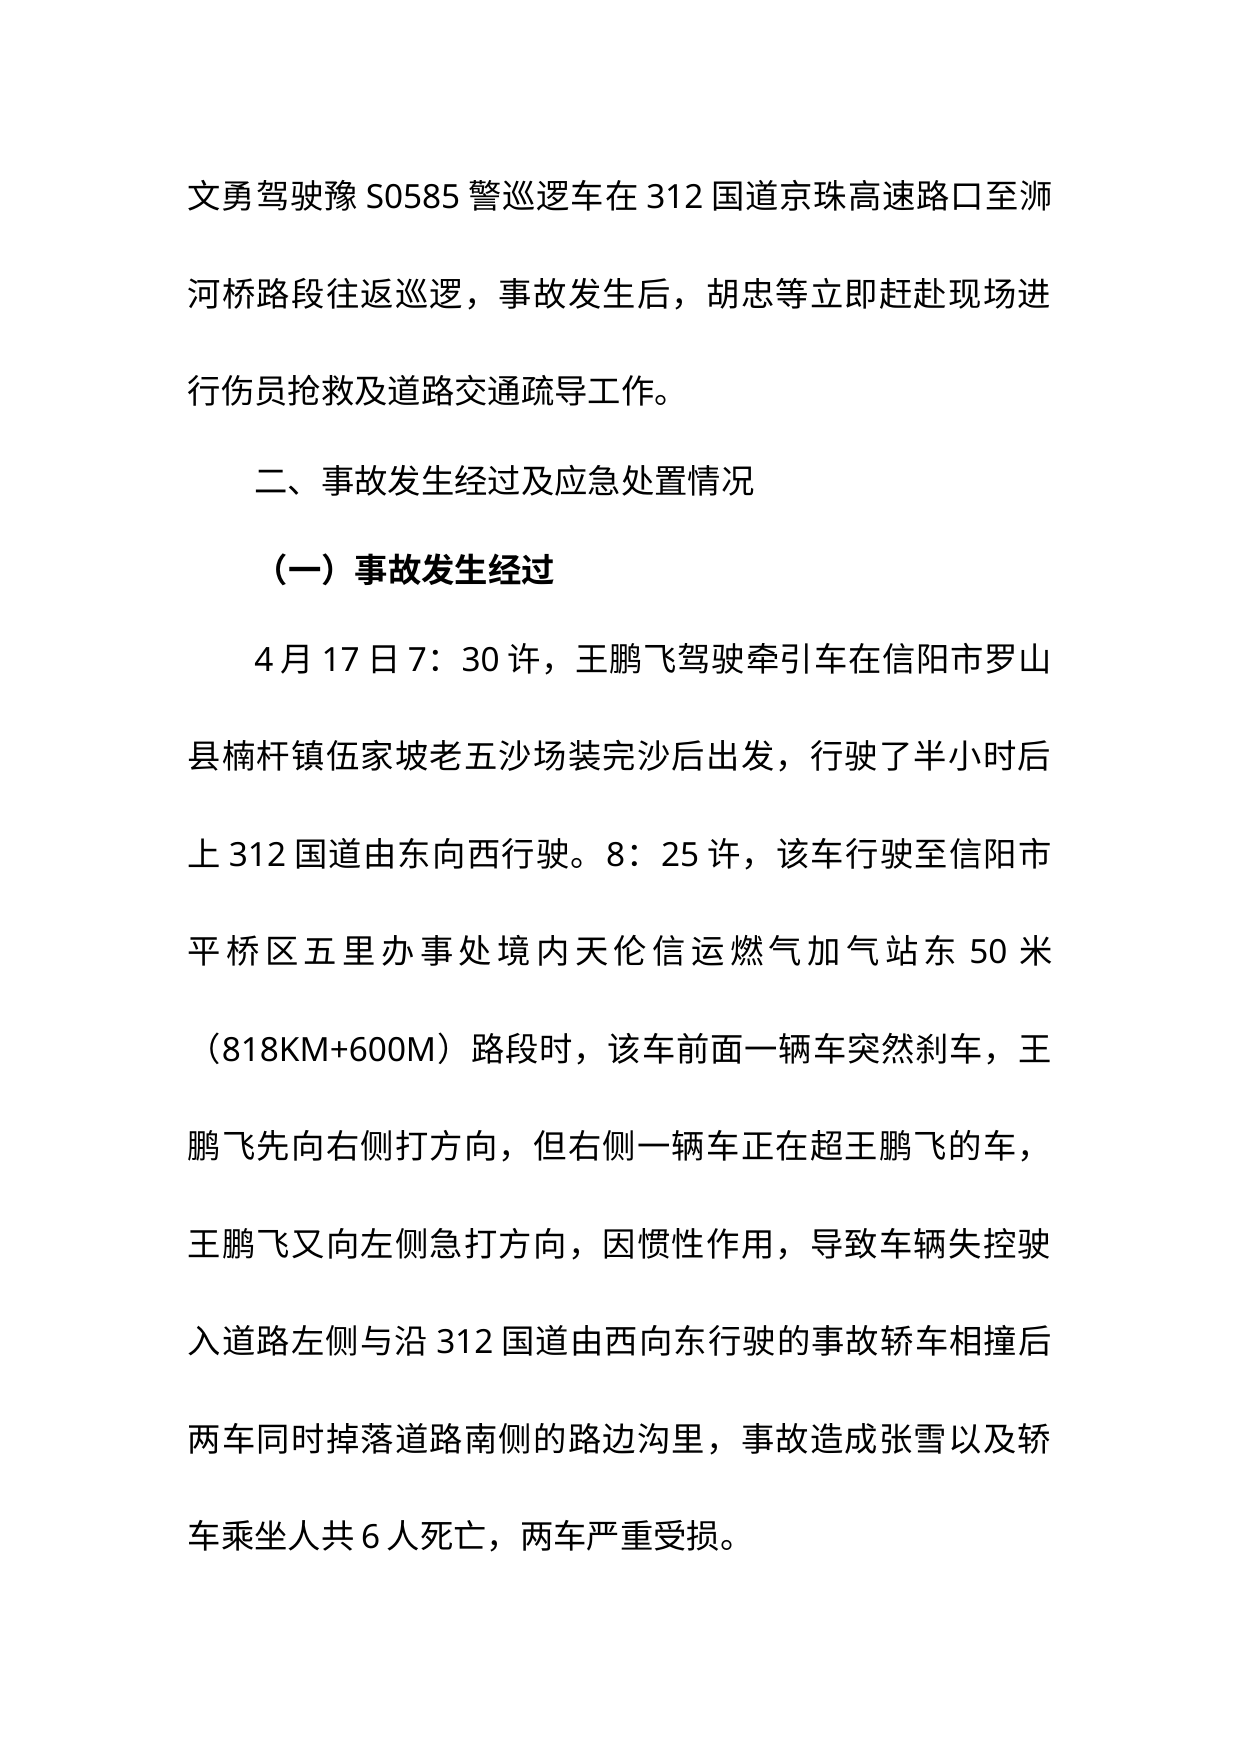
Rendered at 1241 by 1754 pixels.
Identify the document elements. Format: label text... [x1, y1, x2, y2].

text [187, 162, 1053, 422]
text 4月17日7：30许，王鹏飞驾驶牵引车在信阳市罗山县楠杆镇伍家坡老五沙场装完沙后出发，行驶了半小时后上312国道由东向西行驶。8：25许，该车行驶至信阳市平桥区五里办事处境内天伦信运燃气加气站东50米（818KM+600M）路段时，该车前面一辆车突然刹车，王鹏飞先向右侧打方向，但右侧一辆车正在超王鹏飞的车，王鹏飞又向左侧急打方向，因惯性作用，导致车辆失控驶入道路左侧与沿312国道由西向东行驶的事故轿车相撞后两车同时掉落道路南侧的路边沟里，事故造成张雪以及轿车乘坐人共6人死亡，两车严重受损。 [187, 624, 1053, 1567]
text 二、事故发生经过及应急处置情况 [187, 446, 1053, 511]
text （一）事故发生经过 [187, 535, 1053, 600]
